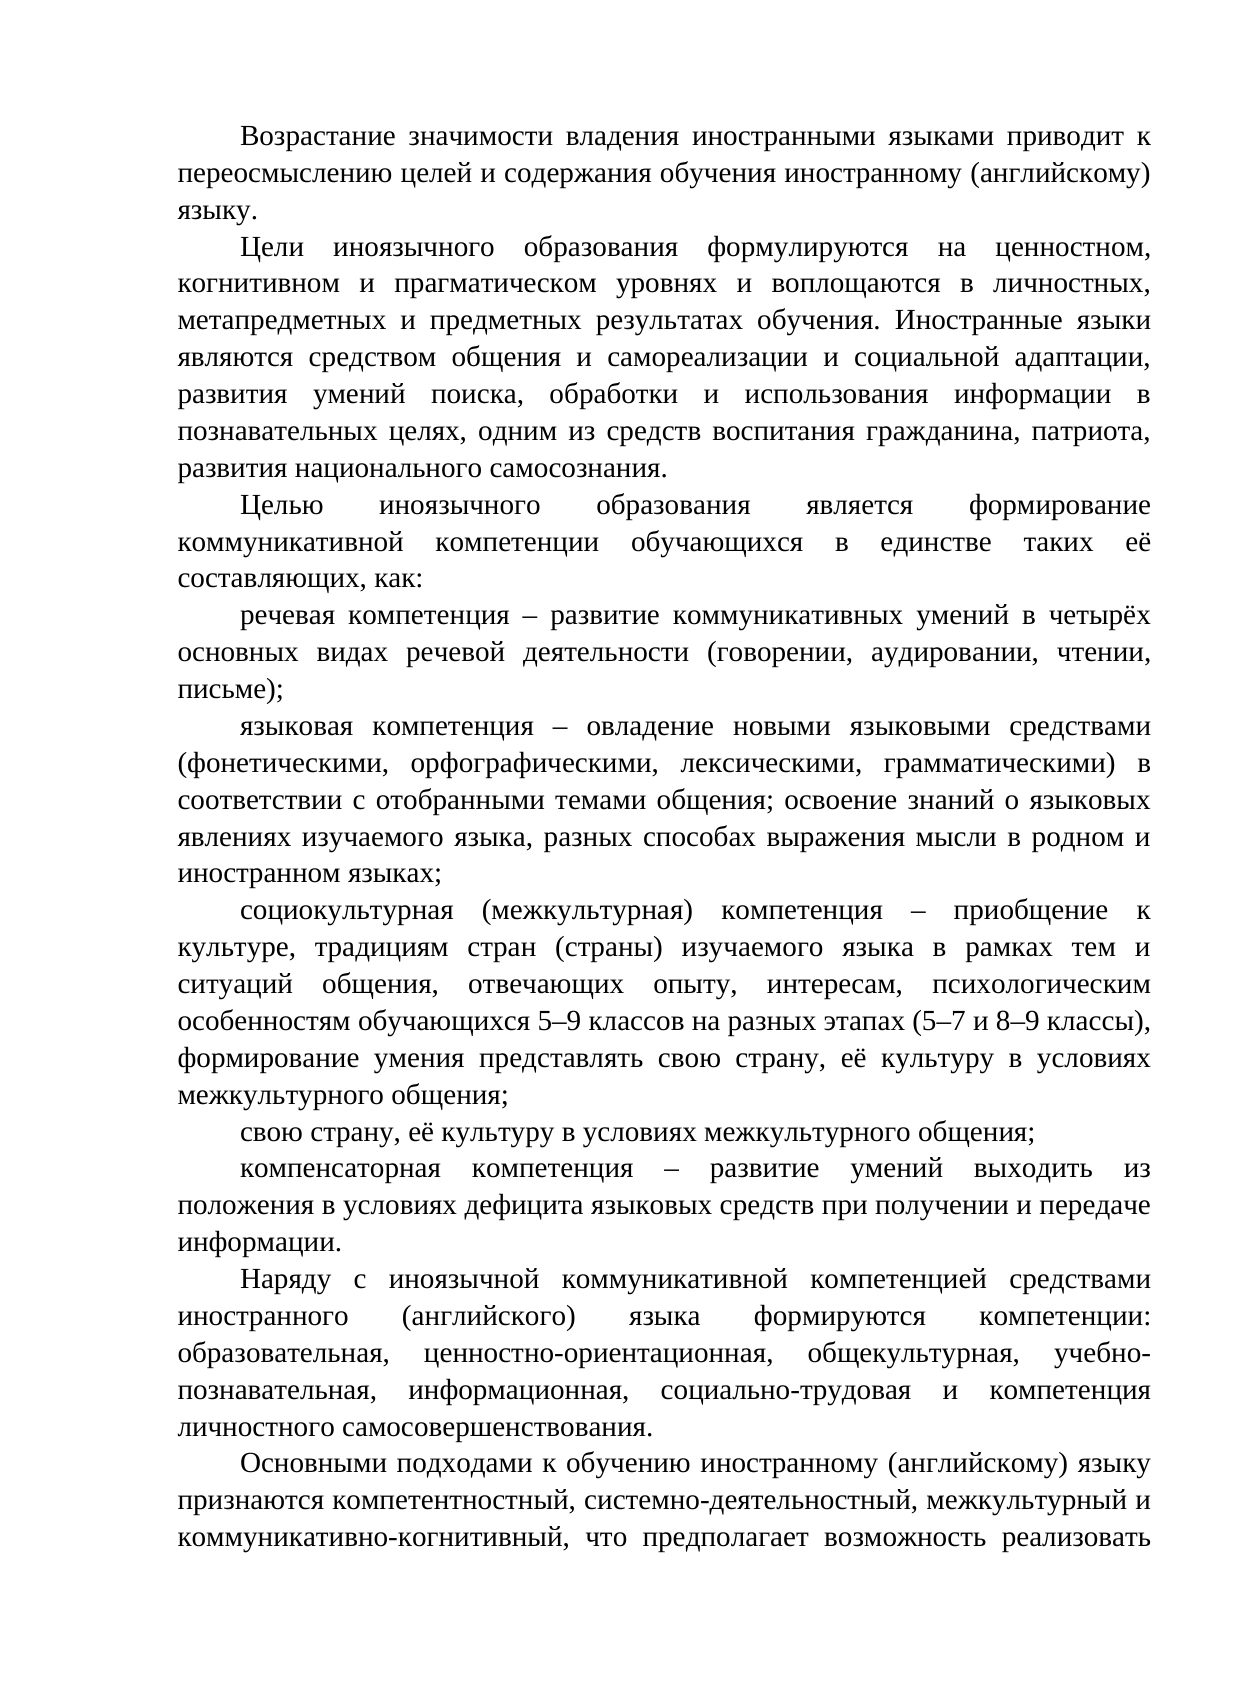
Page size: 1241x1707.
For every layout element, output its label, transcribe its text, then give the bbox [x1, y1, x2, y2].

text свою страну, её культуру в условиях межкультурного общения; [177, 1114, 1152, 1147]
text Цели иноязычного образования формулируются на ценностном, когнитивном и прагматическом уровнях и воплощаются в личностных, метапредметных и предметных результатах обучения. Иностранные языки являются средством общения и самореализации и социальной адаптации, развития умений поиска, обработки и использования информации в познавательных целях, одним из средств воспитания гражданина, патриота, развития национального самосознания. [177, 229, 1152, 483]
text Наряду с иноязычной коммуникативной компетенцией средствами иностранного (английского) языка формируются компетенции: образовательная, ценностно-ориентационная, общекультурная, учебно-познавательная, информационная, социально-трудовая и компетенция личностного самосовершенствования. [177, 1261, 1152, 1442]
text языковая компетенция – овладение новыми языковыми средствами (фонетическими, орфографическими, лексическими, грамматическими) в соответствии c отобранными темами общения; освоение знаний о языковых явлениях изучаемого языка, разных способах выражения мысли в родном и иностранном языках; [177, 708, 1152, 889]
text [177, 1446, 1152, 1553]
text социокультурная (межкультурная) компетенция – приобщение к культуре, традициям стран (страны) изучаемого языка в рамках тем и ситуаций общения, отвечающих опыту, интересам, психологическим особенностям обучающихся 5–9 классов на разных этапах (5–7 и 8–9 классы), формирование умения представлять свою страну, её культуру в условиях межкультурного общения; [177, 892, 1152, 1110]
text компенсаторная компетенция – развитие умений выходить из положения в условиях дефицита языковых средств при получении и передаче информации. [177, 1151, 1152, 1258]
text Возрастание значимости владения иностранными языками приводит к переосмыслению целей и содержания обучения иностранному (английскому) языку. [177, 118, 1152, 225]
text Целью иноязычного образования является формирование коммуникативной компетенции обучающихся в единстве таких её составляющих, как: [177, 487, 1152, 594]
text речевая компетенция – развитие коммуникативных умений в четырёх основных видах речевой деятельности (говорении, аудировании, чтении, письме); [177, 597, 1152, 705]
